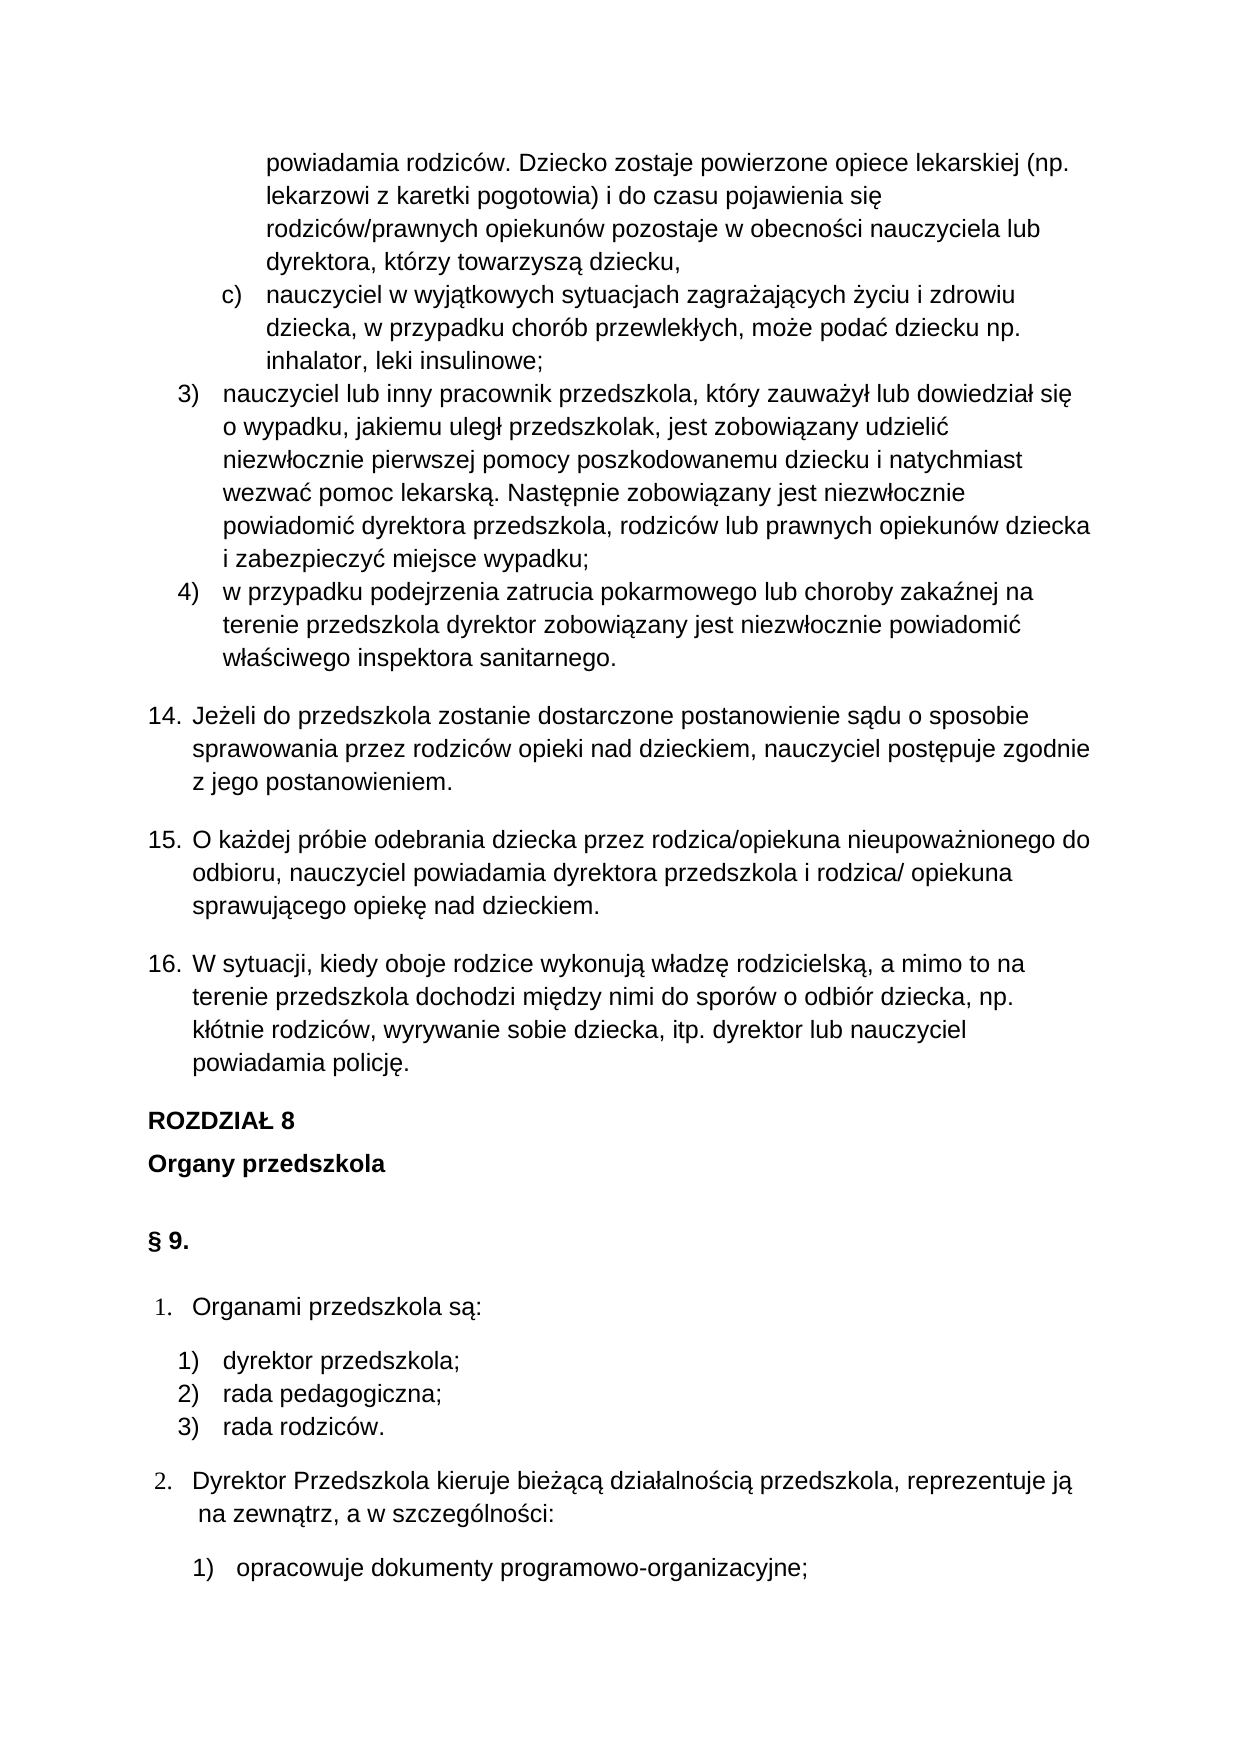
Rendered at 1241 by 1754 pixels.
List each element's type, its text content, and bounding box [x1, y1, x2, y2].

list Dyrektor Przedszkola kieruje bieżącą działalnością przedszkola, reprezentuje ją na zewnątrz, a w szczególności: [148, 1466, 1093, 1528]
list dyrektor przedszkola; [177, 1346, 1093, 1374]
text Organy przedszkola [148, 1149, 1013, 1178]
list O każdej próbie odebrania dziecka przez rodzica/opiekuna nieupoważnionego do odbioru, nauczyciel powiadamia dyrektora przedszkola i rodzica/ opiekuna sprawującego opiekę nad dzieckiem. [148, 825, 1093, 920]
list nauczyciel w wyjątkowych sytuacjach zagrażających życiu i zdrowiu dziecka, w przypadku chorób przewlekłych, może podać dziecku np. inhalator, leki insulinowe; [221, 280, 1093, 374]
list W sytuacji, kiedy oboje rodzice wykonują władzę rodzicielską, a mimo to na terenie przedszkola dochodzi między nimi do sporów o odbiór dziecka, np. kłótnie rodziców, wyrywanie sobie dziecka, itp. dyrektor lub nauczyciel powiadamia policję. [148, 949, 1093, 1077]
list Organami przedszkola są: [148, 1292, 1093, 1321]
list rada pedagogiczna; [177, 1379, 1093, 1408]
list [221, 148, 1093, 275]
text ROZDZIAŁ 8 [148, 1106, 1013, 1135]
list Jeżeli do przedszkola zostanie dostarczone postanowienie sądu o sposobie sprawowania przez rodziców opieki nad dzieckiem, nauczyciel postępuje zgodnie z jego postanowieniem. [148, 701, 1093, 796]
list opracowuje dokumenty programowo-organizacyjne; [192, 1553, 1093, 1581]
list rada rodziców. [177, 1412, 1093, 1441]
list w przypadku podejrzenia zatrucia pokarmowego lub choroby zakaźnej na terenie przedszkola dyrektor zobowiązany jest niezwłocznie powiadomić właściwego inspektora sanitarnego. [177, 577, 1093, 672]
text § 9. [148, 1226, 1093, 1254]
list nauczyciel lub inny pracownik przedszkola, który zauważył lub dowiedział się o wypadku, jakiemu uległ przedszkolak, jest zobowiązany udzielić niezwłocznie pierwszej pomocy poszkodowanemu dziecku i natychmiast wezwać pomoc lekarską. Następnie zobowiązany jest niezwłocznie powiadomić dyrektora przedszkola, rodziców lub prawnych opiekunów dziecka i zabezpieczyć miejsce wypadku; [177, 379, 1093, 573]
